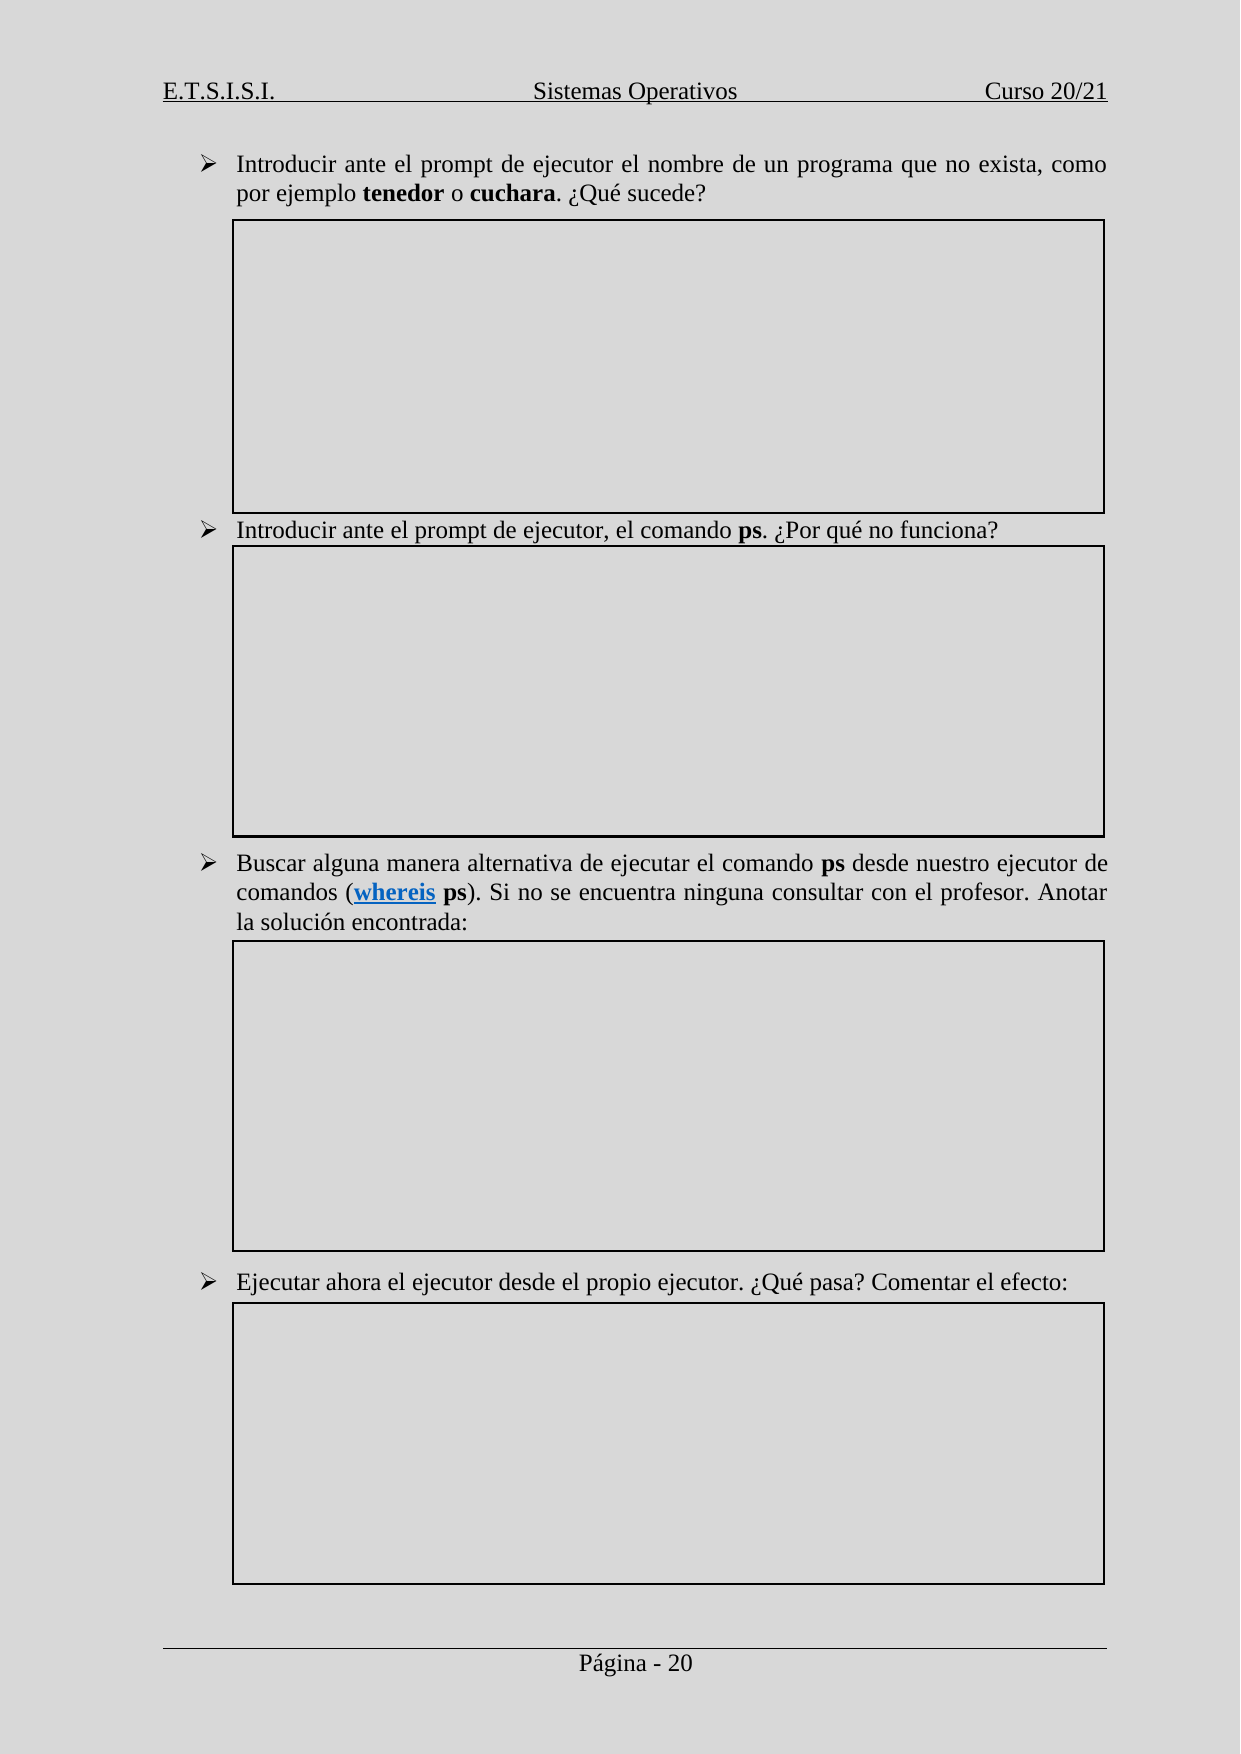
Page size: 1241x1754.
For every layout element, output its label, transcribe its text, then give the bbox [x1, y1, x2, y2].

list Buscar alguna manera alternativa de ejecutar el comando ps desde nuestro ejecutor de comandos (whereis ps). Si no se encuentra ninguna consultar con el profesor. Anotar la solución encontrada: [199, 848, 1108, 936]
list Ejecutar ahora el ejecutor desde el propio ejecutor. ¿Qué pasa? Comentar el efecto: [199, 1267, 1108, 1296]
list Introducir ante el prompt de ejecutor, el comando ps. ¿Por qué no funciona? [199, 515, 1108, 544]
list Introducir ante el prompt de ejecutor el nombre de un programa que no exista, como por ejemplo tenedor o cuchara. ¿Qué sucede? [199, 149, 1108, 207]
